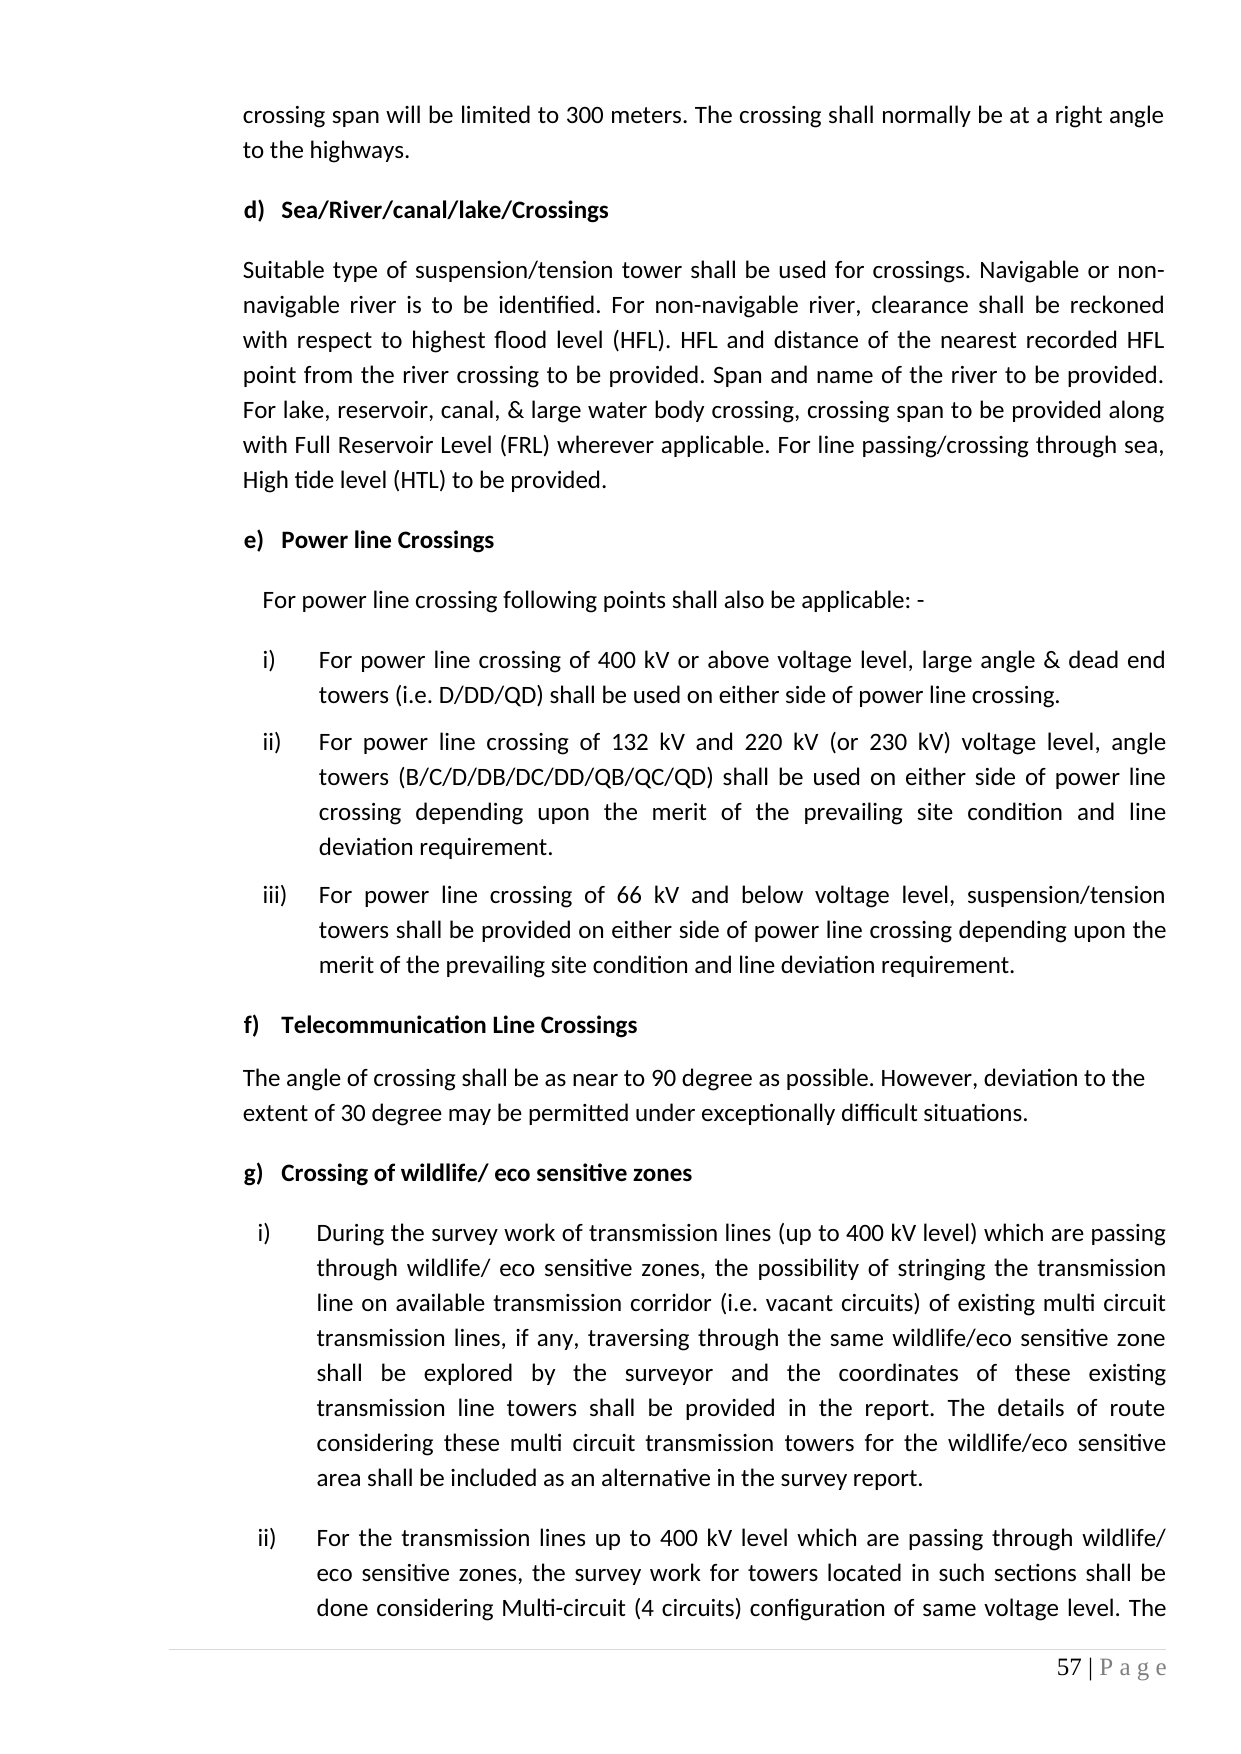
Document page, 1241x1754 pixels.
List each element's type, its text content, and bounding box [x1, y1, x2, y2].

list During the survey work of transmission lines (up to 400 kV level) which are passing through wildlife/ eco sensitive zones, the possibility of stringing the transmission line on available transmission corridor (i.e. vacant circuits) of existing multi circuit transmission lines, if any, traversing through the same wildlife/eco sensitive zone shall be explored by the surveyor and the coordinates of these existing transmission line towers shall be provided in the report. The details of route considering these multi circuit transmission towers for the wildlife/eco sensitive area shall be included as an alternative in the survey report. [257, 1217, 1167, 1492]
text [243, 99, 1166, 164]
list For power line crossing of 132 kV and 220 kV (or 230 kV) voltage level, angle towers (B/C/D/DB/DC/DD/QB/QC/QD) shall be used on either side of power line crossing depending upon the merit of the prevailing site condition and line deviation requirement. [262, 727, 1167, 862]
list Power line Crossings [244, 524, 1166, 554]
list Telecommunication Line Crossings [244, 1009, 1166, 1039]
list For power line crossing of 66 kV and below voltage level, suspension/tension towers shall be provided on either side of power line crossing depending upon the merit of the prevailing site condition and line deviation requirement. [262, 879, 1167, 979]
list Crossing of wildlife/ eco sensitive zones [244, 1157, 1166, 1187]
text The angle of crossing shall be as near to 90 degree as possible. However, deviation to the extent of 30 degree may be permitted under exceptionally difficult situations. [243, 1062, 1166, 1127]
list For power line crossing of 400 kV or above voltage level, large angle & dead end towers (i.e. D/DD/QD) shall be used on either side of power line crossing. [262, 644, 1167, 709]
text Suitable type of suspension/tension tower shall be used for crossings. Navigable or non-navigable river is to be identified. For non-navigable river, clearance shall be reckoned with respect to highest flood level (HFL). HFL and distance of the nearest recorded HFL point from the river crossing to be provided. Span and name of the river to be provided. For lake, reservoir, canal, & large water body crossing, crossing span to be provided along with Full Reservoir Level (FRL) wherever applicable. For line passing/crossing through sea, High tide level (HTL) to be provided. [243, 254, 1166, 494]
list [257, 1522, 1167, 1622]
list Sea/River/canal/lake/Crossings [244, 194, 1166, 224]
list For power line crossing following points shall also be applicable: - [262, 584, 1166, 614]
